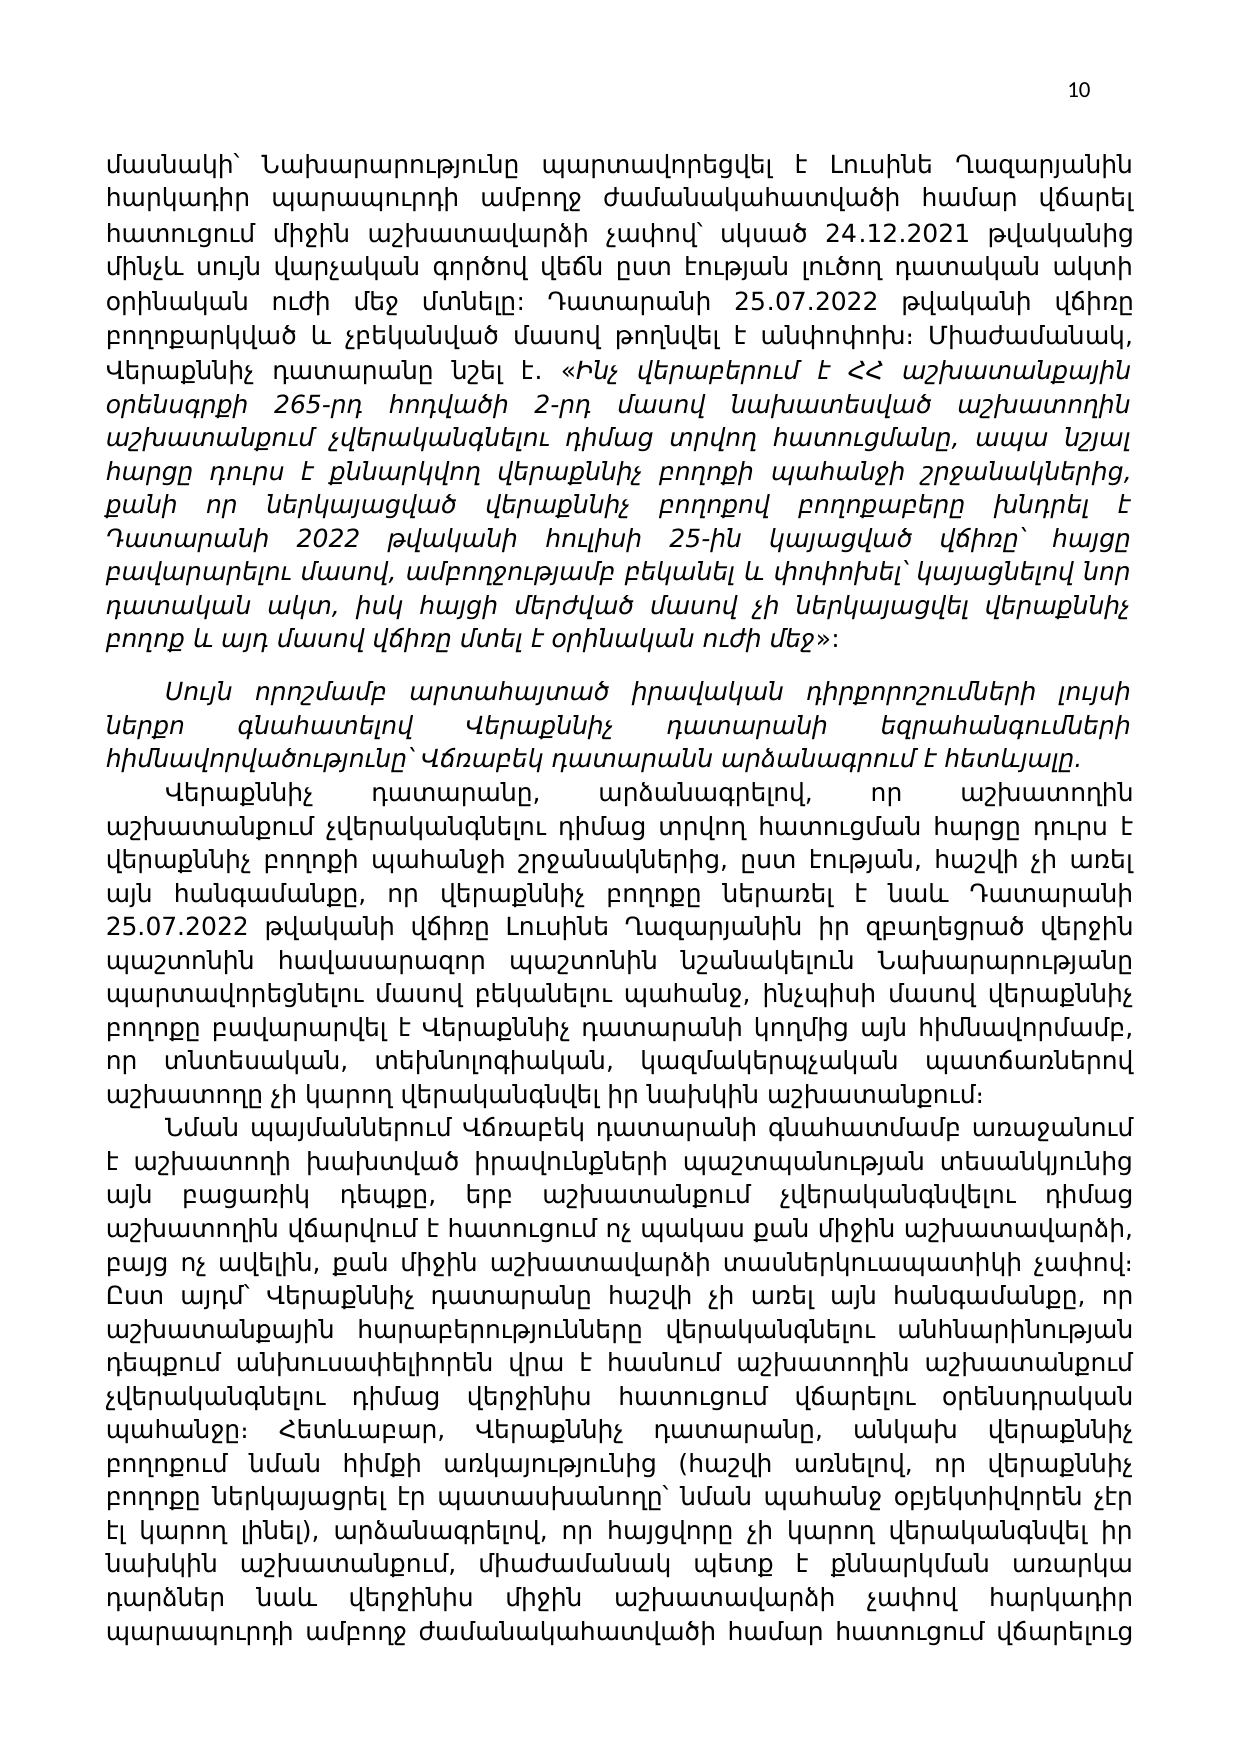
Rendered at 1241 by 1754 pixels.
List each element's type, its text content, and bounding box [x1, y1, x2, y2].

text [106, 1114, 1134, 1646]
text Վերաքննիչ դատարանը, արձանագրելով, որ աշխատողին աշխատանքում չվերականգնելու դիմաց տրվող հատուցման հարցը դուրս է վերաքննիչ բողոքի պահանջի շրջանակներից, ըստ էության, հաշվի չի առել այն հանգամանքը, որ վերաքննիչ բողոքը ներառել է նաև Դատարանի 25.07.2022 թվականի վճիռը Լուսինե Ղազարյանին իր զբաղեցրած վերջին պաշտոնին հավասարազոր պաշտոնին նշանակելուն Նախարարությանը պարտավորեցնելու մասով բեկանելու պահանջ, ինչպիսի մասով վերաքննիչ բողոքը բավարարվել է Վերաքննիչ դատարանի կողմից այն հիմնավորմամբ, որ տնտեսական, տեխնոլոգիական, կազմակերպչական պատճառներով աշխատողը չի կարող վերականգնվել իր նախկին աշխատանքում։ [106, 778, 1134, 1109]
text Սույն որոշմամբ արտահայտած իրավական դիրքորոշումների լույսի ներքո գնահատելով Վերաքննիչ դատարանի եզրահանգումների հիմնավորվածությունը՝ Վճռաբեկ դատարանն արձանագրում է հետևյալը. [106, 678, 1134, 774]
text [106, 150, 1134, 654]
